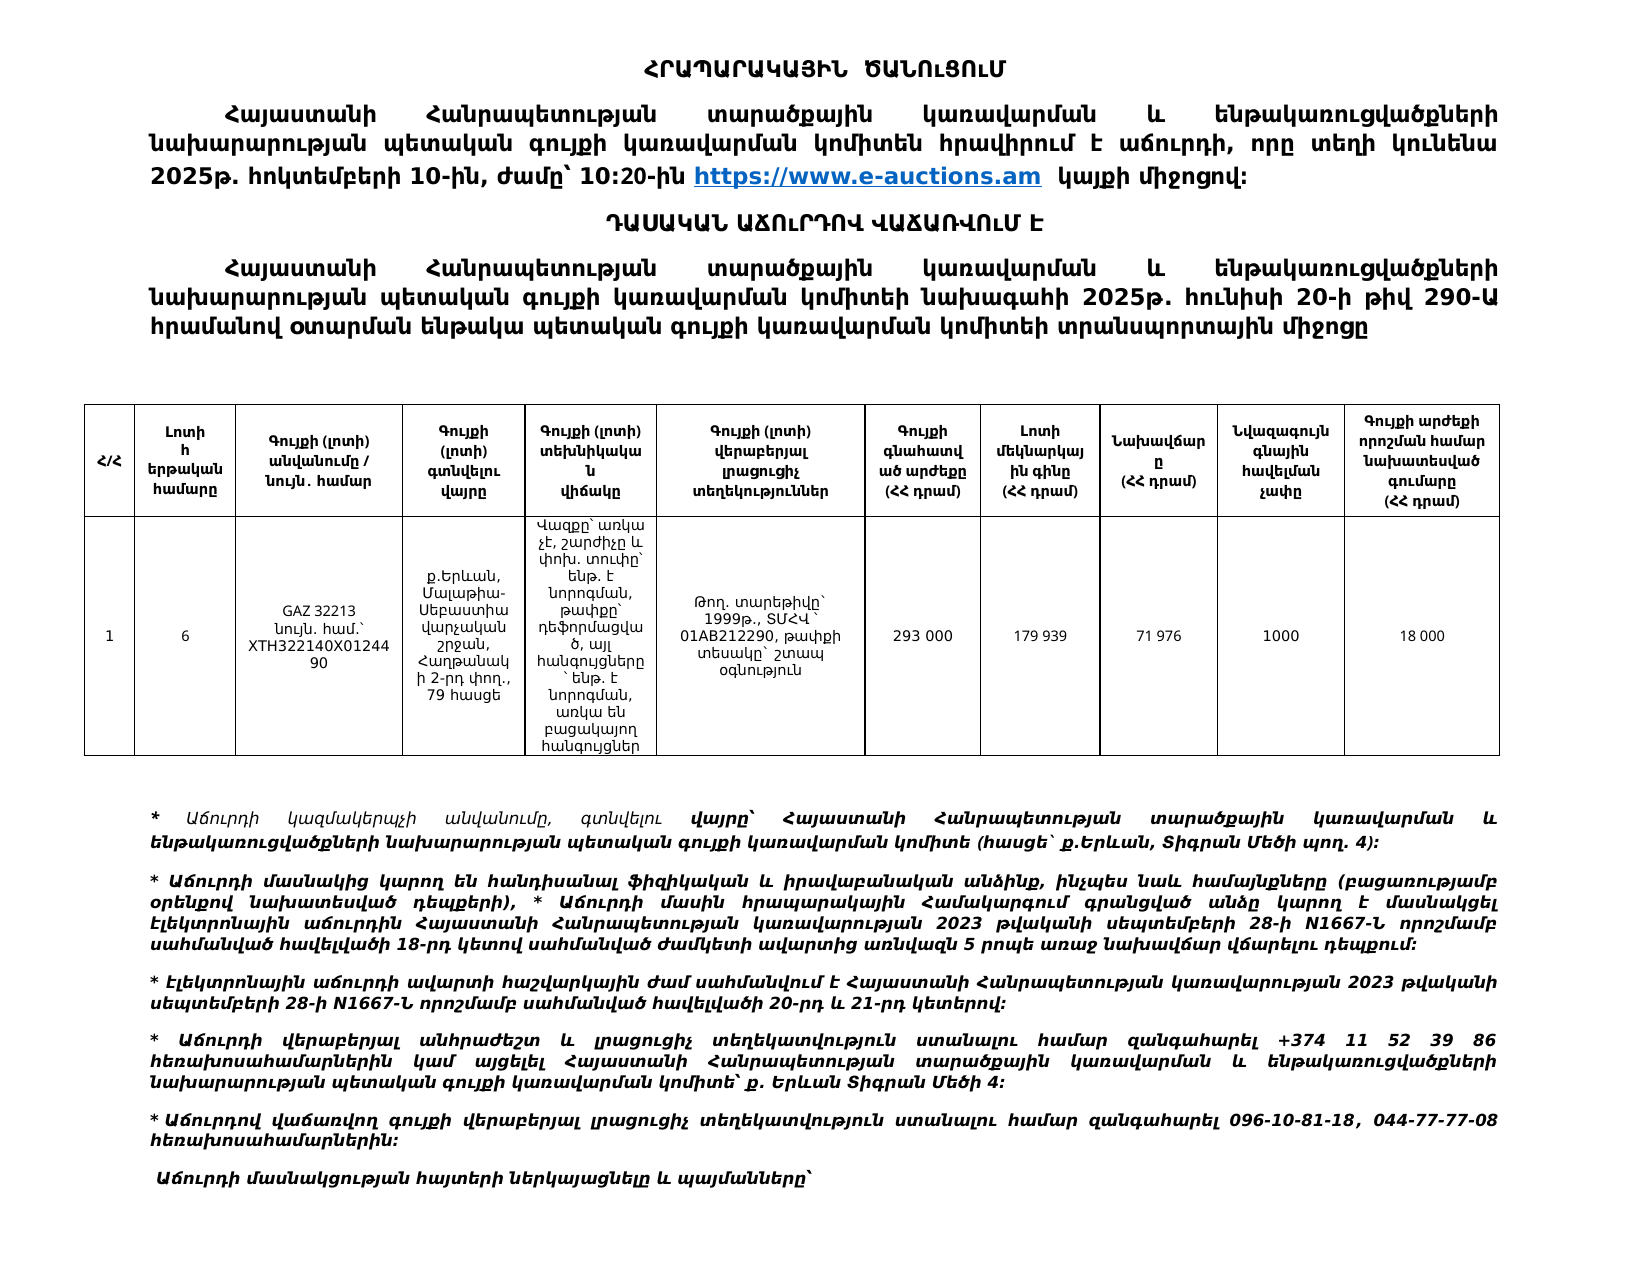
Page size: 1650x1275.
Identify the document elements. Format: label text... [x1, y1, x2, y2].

table_header Գույքի (լոտի) տեխնիկական վիճակը [526, 405, 656, 516]
text ՀՐԱՊԱՐԱԿԱՅԻՆ ԾԱՆՈւՑՈւՄ [150, 56, 1500, 83]
table_header Լոտի հերթական համարը [135, 405, 235, 516]
table_cell 1 [85, 517, 134, 755]
text * Աճուրդի մասնակից կարող են հանդիսանալ ֆիզիկական և իրավաբանական անձինք, ինչպես նաև համայնքները (բացառությամբ օրենքով նախատեսված դեպքերի), * Աճուրդի մասին հրապարակային Համակարգում գրանցված անձը կարող է մասնակցել էլեկտրոնային աճուրդին Հայաստանի Հանրապետության կառավարության 2023 թվականի սեպտեմբերի 28-ի N1667-Ն որոշմամբ սահմանված հավելվածի 18-րդ կետով սահմանված ժամկետի ավարտից առնվազն 5 րոպե առաջ նախավճար վճարելու դեպքում: [150, 872, 1500, 954]
table_cell Վազքը՝ առկա չէ, շարժիչը և փոխ. տուփը՝ ենթ. է նորոգման, թափքը՝ դեֆորմացված, այլ հանգույցները՝ ենթ. է նորոգման, առկա են բացակայող հանգույցներ [526, 517, 656, 755]
table_header Լոտի մեկնարկային գինը (ՀՀ դրամ) [981, 405, 1099, 516]
table_header Գույքի արժեքի որոշման համար նախատեսված գումարը (ՀՀ դրամ) [1345, 405, 1499, 516]
table_cell ք․Երևան, Մալաթիա- Սեբաստիա վարչական շրջան, Հաղթանակի 2-րդ փող․, 79 հասցե [403, 517, 524, 755]
text Աճուրդի մասնակցության հայտերի ներկայացնելը և պայմանները՝ [150, 1169, 1500, 1188]
table_cell GAZ 32213 նույն․ համ․՝ XTH322140X0124490 [236, 517, 402, 755]
table_header Գույքի (լոտի) անվանումը / նույն․ համար [236, 405, 402, 516]
table_cell 18 000 [1345, 517, 1499, 755]
table_cell 71 976 [1101, 517, 1217, 755]
table_cell 179 939 [981, 517, 1099, 755]
table_header Նվազագույն գնային հավելման չափը [1218, 405, 1344, 516]
table_cell 6 [135, 517, 235, 755]
text * Աճուրդով վաճառվող գույքի վերաբերյալ լրացուցիչ տեղեկատվություն ստանալու համար զանգահարել 096-10-81-18, 044-77-77-08 հեռախոսահամարներին։ [150, 1111, 1500, 1151]
table_header Գույքի (լոտի) վերաբերյալ լրացուցիչ տեղեկություններ [657, 405, 864, 516]
text Հայաստանի Հանրապետության տարածքային կառավարման և ենթակառուցվածքների նախարարության պետական գույքի կառավարման կոմիտեի նախագահի 2025թ․ հունիսի 20-ի թիվ 290-Ա հրամանով օտարման ենթակա պետական գույքի կառավարման կոմիտեի տրանսպորտային միջոցը [150, 255, 1500, 339]
table_header Նախավճարը (ՀՀ դրամ) [1101, 405, 1217, 516]
text * Աճուրդի վերաբերյալ անհրաժեշտ և լրացուցիչ տեղեկատվություն ստանալու համար զանգահարել +374 11 52 39 86 հեռախոսահամարներին կամ այցելել Հայաստանի Հանրապետության տարածքային կառավարման և ենթակառուցվածքների նախարարության պետական գույքի կառավարման կոմիտե՝ ք․ Երևան Տիգրան Մեծի 4։ [150, 1031, 1500, 1092]
text * Աճուրդի կազմակերպչի անվանումը, գտնվելու վայրը՝ Հայաստանի Հանրապետության տարածքային կառավարման և ենթակառուցվածքների նախարարության պետական գույքի կառավարման կոմիտե (հասցե` ք.Երևան, Տիգրան Մեծի պող. 4)։ [150, 806, 1500, 854]
table_header Հ/Հ [85, 405, 134, 516]
table_cell 1000 [1218, 517, 1344, 755]
text ԴԱՍԱԿԱՆ ԱՃՈւՐԴՈՎ ՎԱՃԱՌՎՈւՄ Է [150, 210, 1500, 237]
table_cell Թող․ տարեթիվը` 1999թ․, ՏՄՀՎ ՝ 01AB212290, թափքի տեսակը` շտապ օգնություն [657, 517, 864, 755]
text * էլեկտրոնային աճուրդի ավարտի հաշվարկային ժամ սահմանվում է Հայաստանի Հանրապետության կառավարության 2023 թվականի սեպտեմբերի 28-ի N1667-Ն որոշմամբ սահմանված հավելվածի 20-րդ և 21-րդ կետերով: [150, 972, 1500, 1013]
table_header Գույքի գնահատված արժեքը (ՀՀ դրամ) [866, 405, 980, 516]
text Հայաստանի Հանրապետության տարածքային կառավարման և ենթակառուցվածքների նախարարության պետական գույքի կառավարման կոմիտեն հրավիրում է աճուրդի, որը տեղի կունենա 2025թ. հոկտեմբերի 10-ին, ժամը՝ 10:20-ին https://www.e-auctions.am կայքի միջոցով։ [150, 102, 1500, 191]
table_cell 293 000 [866, 517, 980, 755]
table_header Գույքի (լոտի) գտնվելու վայրը [403, 405, 524, 516]
